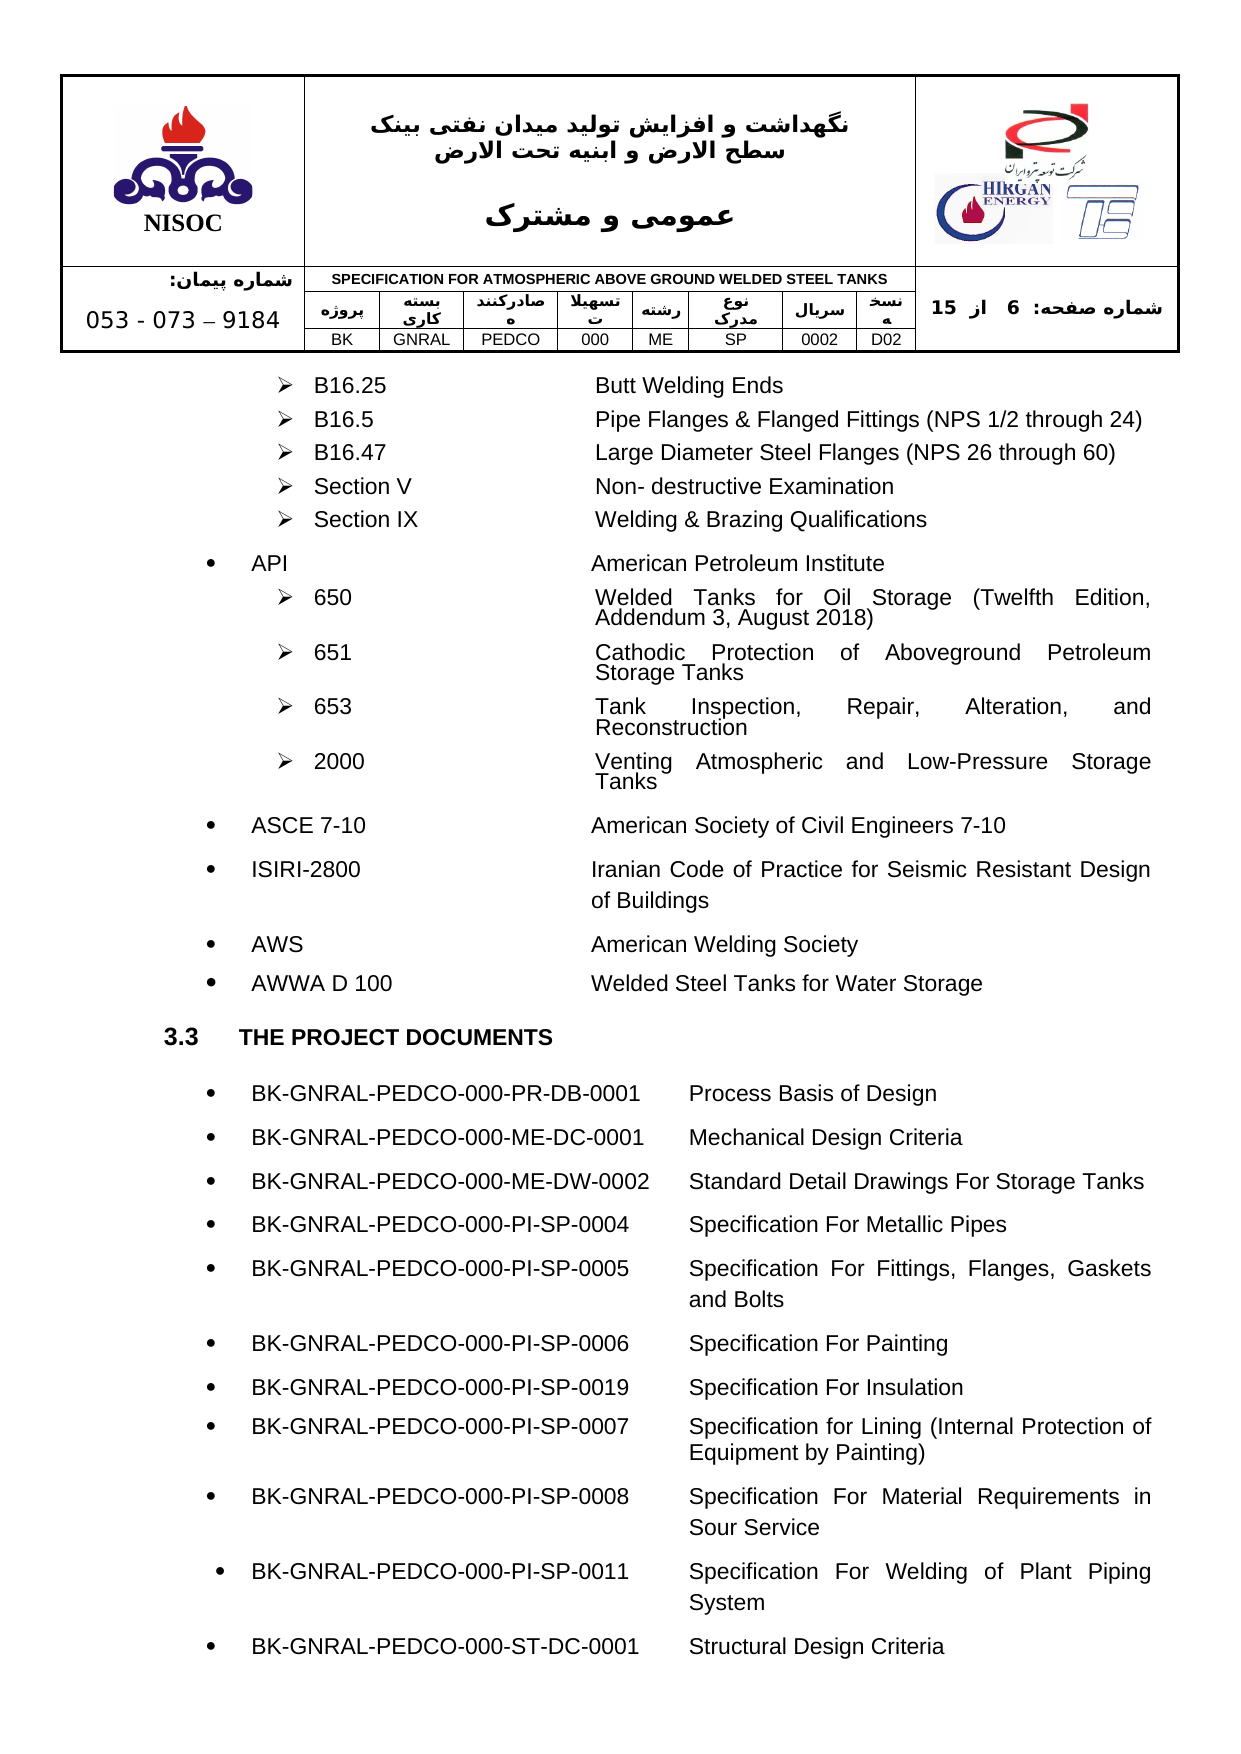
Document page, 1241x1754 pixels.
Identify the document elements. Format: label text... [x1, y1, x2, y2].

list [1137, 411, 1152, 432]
list 650 Welded Tanks for Oil Storage (Twelfth Edition, Addendum 3, August 2018) [276, 588, 1152, 631]
list BK-GNRAL-PEDCO-000-PI-SP-0019 Specification For Insulation [207, 1369, 1152, 1400]
subtitle The Project Documents [164, 1022, 1152, 1050]
list ASCE 7-10 American Society of Civil Engineers 7-10 [207, 807, 1152, 838]
list B16.47 Large Diameter Steel Flanges (NPS 26 through 60) [908, 444, 1112, 465]
list 651 Cathodic Protection of Aboveground Petroleum Storage Tanks [276, 643, 1152, 685]
list B16.47 Large Diameter Steel Flanges (NPS 26 through 60) [276, 444, 910, 465]
list BK-GNRAL-PEDCO-000-ME-DC-0001 Mechanical Design Criteria [207, 1119, 1152, 1150]
list B16.25 Butt Welding Ends [276, 377, 1152, 398]
list BK-GNRAL-PEDCO-000-ST-DC-0001 Structural Design Criteria [207, 1628, 1152, 1659]
list 653 Tank Inspection, Repair, Alteration, and Reconstruction [276, 698, 1152, 740]
list AWS American Welding Society [207, 926, 1152, 957]
list ISIRI-2800 Iranian Code of Practice for Seismic Resistant Design of Buildings [207, 851, 1152, 913]
list BK-GNRAL-PEDCO-000-PR-DB-0001 Process Basis of Design [207, 1075, 1152, 1107]
list B16.5 Pipe Flanges & Flanged Fittings (NPS 1/2 through 24) [276, 411, 931, 432]
list BK-GNRAL-PEDCO-000-PI-SP-0011 Specification For Welding of Plant Piping System [216, 1553, 1152, 1616]
picture [113, 106, 253, 208]
list Section IX Welding & Brazing Qualifications [276, 511, 1152, 532]
list BK-GNRAL-PEDCO-000-ME-DW-0002 Standard Detail Drawings For Storage Tanks [207, 1163, 1152, 1194]
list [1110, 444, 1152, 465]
list Section V Non- destructive Examination [276, 478, 1152, 499]
list BK-GNRAL-PEDCO-000-PI-SP-0005 Specification For Fittings, Flanges, Gaskets and Bolts [207, 1250, 1152, 1313]
list BK-GNRAL-PEDCO-000-PI-SP-0006 Specification For Painting [207, 1325, 1152, 1357]
list BK-GNRAL-PEDCO-000-PI-SP-0007 Specification for Lining (Internal Protection of Equipment by Painting) [207, 1413, 1152, 1466]
list B16.5 Pipe Flanges & Flanged Fittings (NPS 1/2 through 24) [929, 411, 1139, 432]
list AWWA D 100 Welded Steel Tanks for Water Storage [207, 970, 1152, 997]
picture [934, 103, 1089, 244]
list API American Petroleum Institute [207, 545, 1152, 576]
list BK-GNRAL-PEDCO-000-PI-SP-0008 Specification For Material Requirements in Sour Service [207, 1478, 1152, 1541]
list 2000 Venting Atmospheric and Low-Pressure Storage Tanks [276, 752, 1152, 795]
list BK-GNRAL-PEDCO-000-PI-SP-0004 Specification For Metallic Pipes [207, 1207, 1152, 1238]
